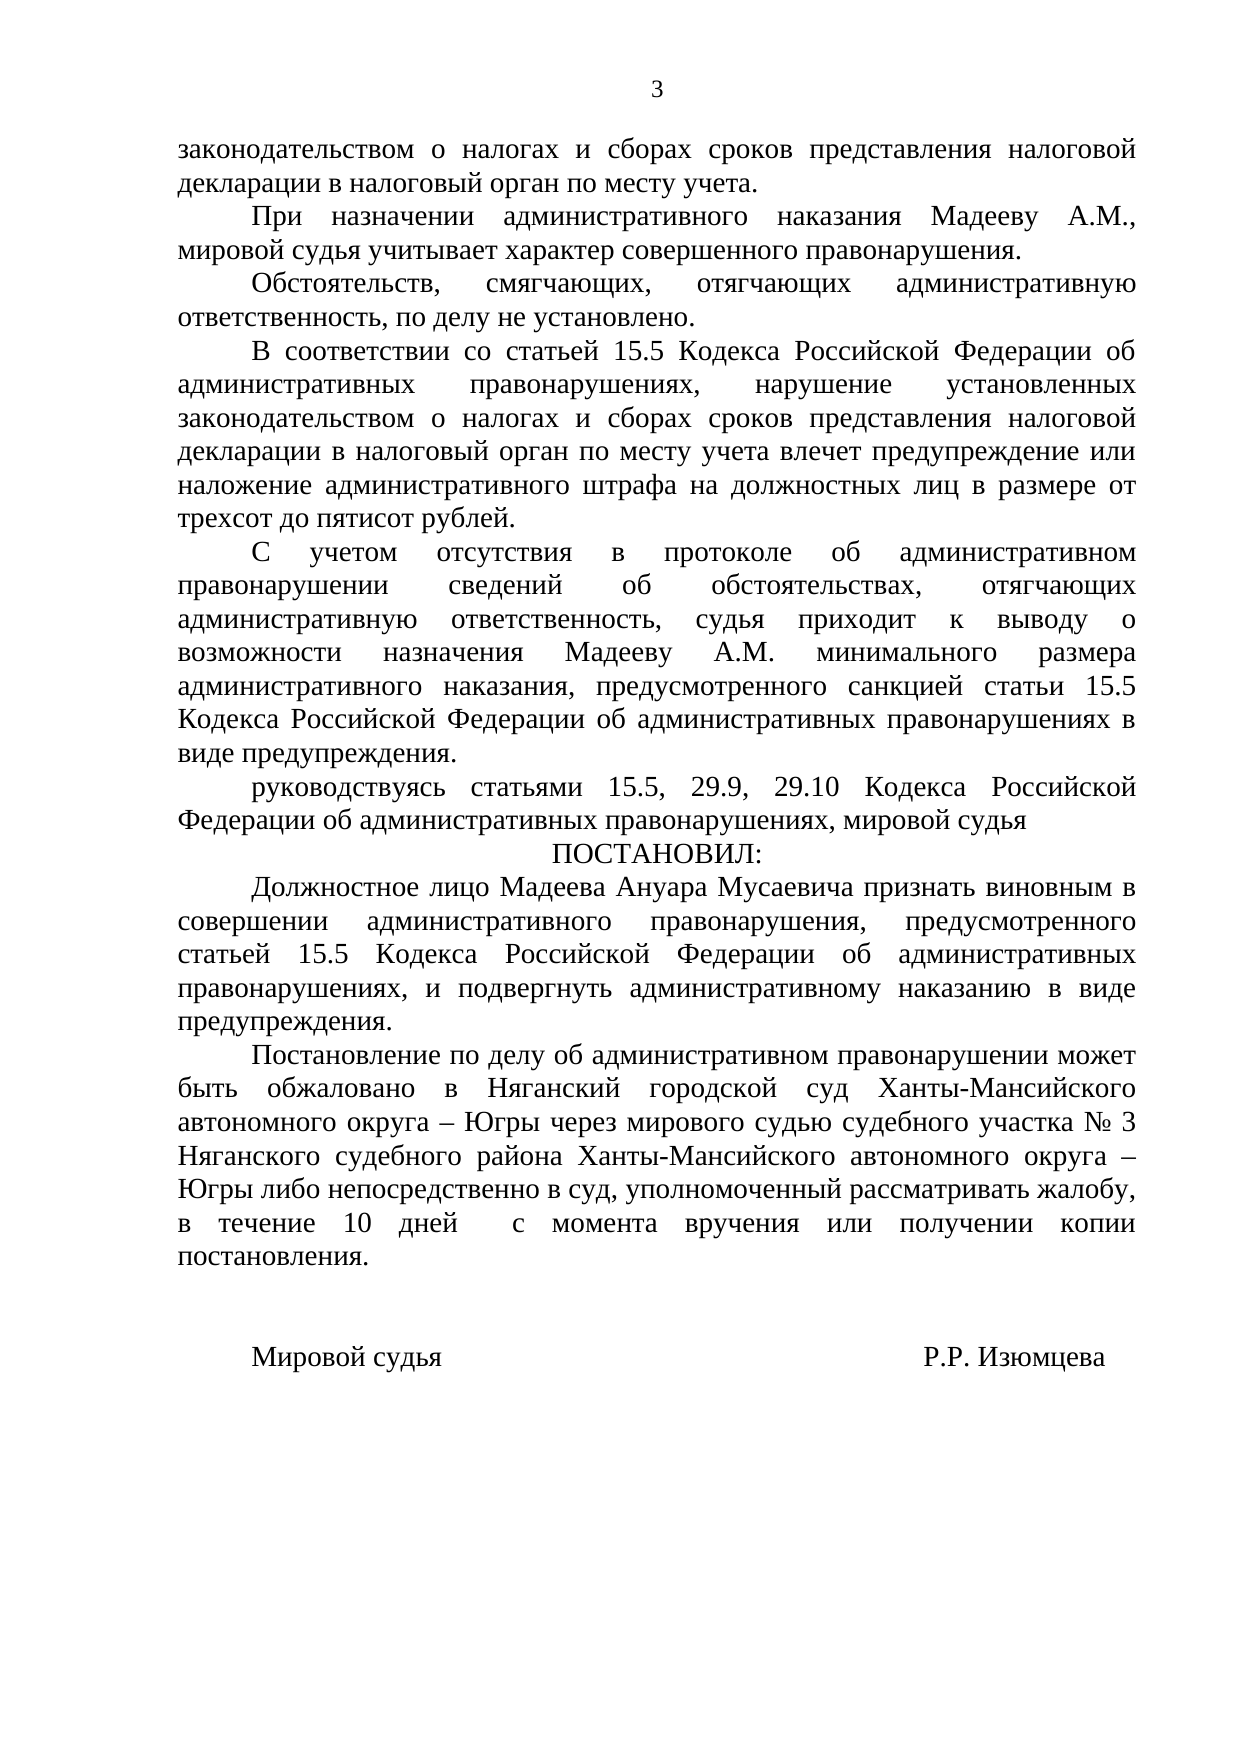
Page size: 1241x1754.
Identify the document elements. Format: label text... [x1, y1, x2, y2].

text В соответствии со статьей 15.5 Кодекса Российской Федерации об административных правонарушениях, нарушение установленных законодательством о налогах и сборах сроков представления налоговой декларации в налоговый орган по месту учета влечет предупреждение или наложение административного штрафа на должностных лиц в размере от трехсот до пятисот рублей. [177, 333, 1137, 534]
text При назначении административного наказания Мадееву А.М., мировой судья учитывает характер совершенного правонарушения. [177, 198, 1137, 266]
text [177, 131, 1137, 198]
text ПОСТАНОВИЛ: [177, 836, 1137, 869]
text руководствуясь статьями 15.5, 29.9, 29.10 Кодекса Российской Федерации об административных правонарушениях, мировой судья [177, 769, 1137, 836]
text Обстоятельств, смягчающих, отягчающих административную ответственность, по делу не установлено. [177, 266, 1137, 333]
text С учетом отсутствия в протоколе об административном правонарушении сведений об обстоятельствах, отягчающих административную ответственность, судья приходит к выводу о возможности назначения Мадееву А.М. минимального размера административного наказания, предусмотренного санкцией статьи 15.5 Кодекса Российской Федерации об административных правонарушениях в виде предупреждения. [177, 534, 1137, 769]
text Должностное лицо Мадеева Ануара Мусаевича признать виновным в совершении административного правонарушения, предусмотренного статьей 15.5 Кодекса Российской Федерации об административных правонарушениях, и подвергнуть административному наказанию в виде предупреждения. [177, 869, 1137, 1037]
text Мировой судья Р.Р. Изюмцева [177, 1339, 1137, 1372]
text Постановление по делу об административном правонарушении может быть обжаловано в Няганский городской суд Ханты-Мансийского автономного округа – Югры через мирового судью судебного участка № 3 Няганского судебного района Ханты-Мансийского автономного округа – Югры либо непосредственно в суд, уполномоченный рассматривать жалобу, в течение 10 дней с момента вручения или получении копии постановления. [177, 1037, 1137, 1272]
